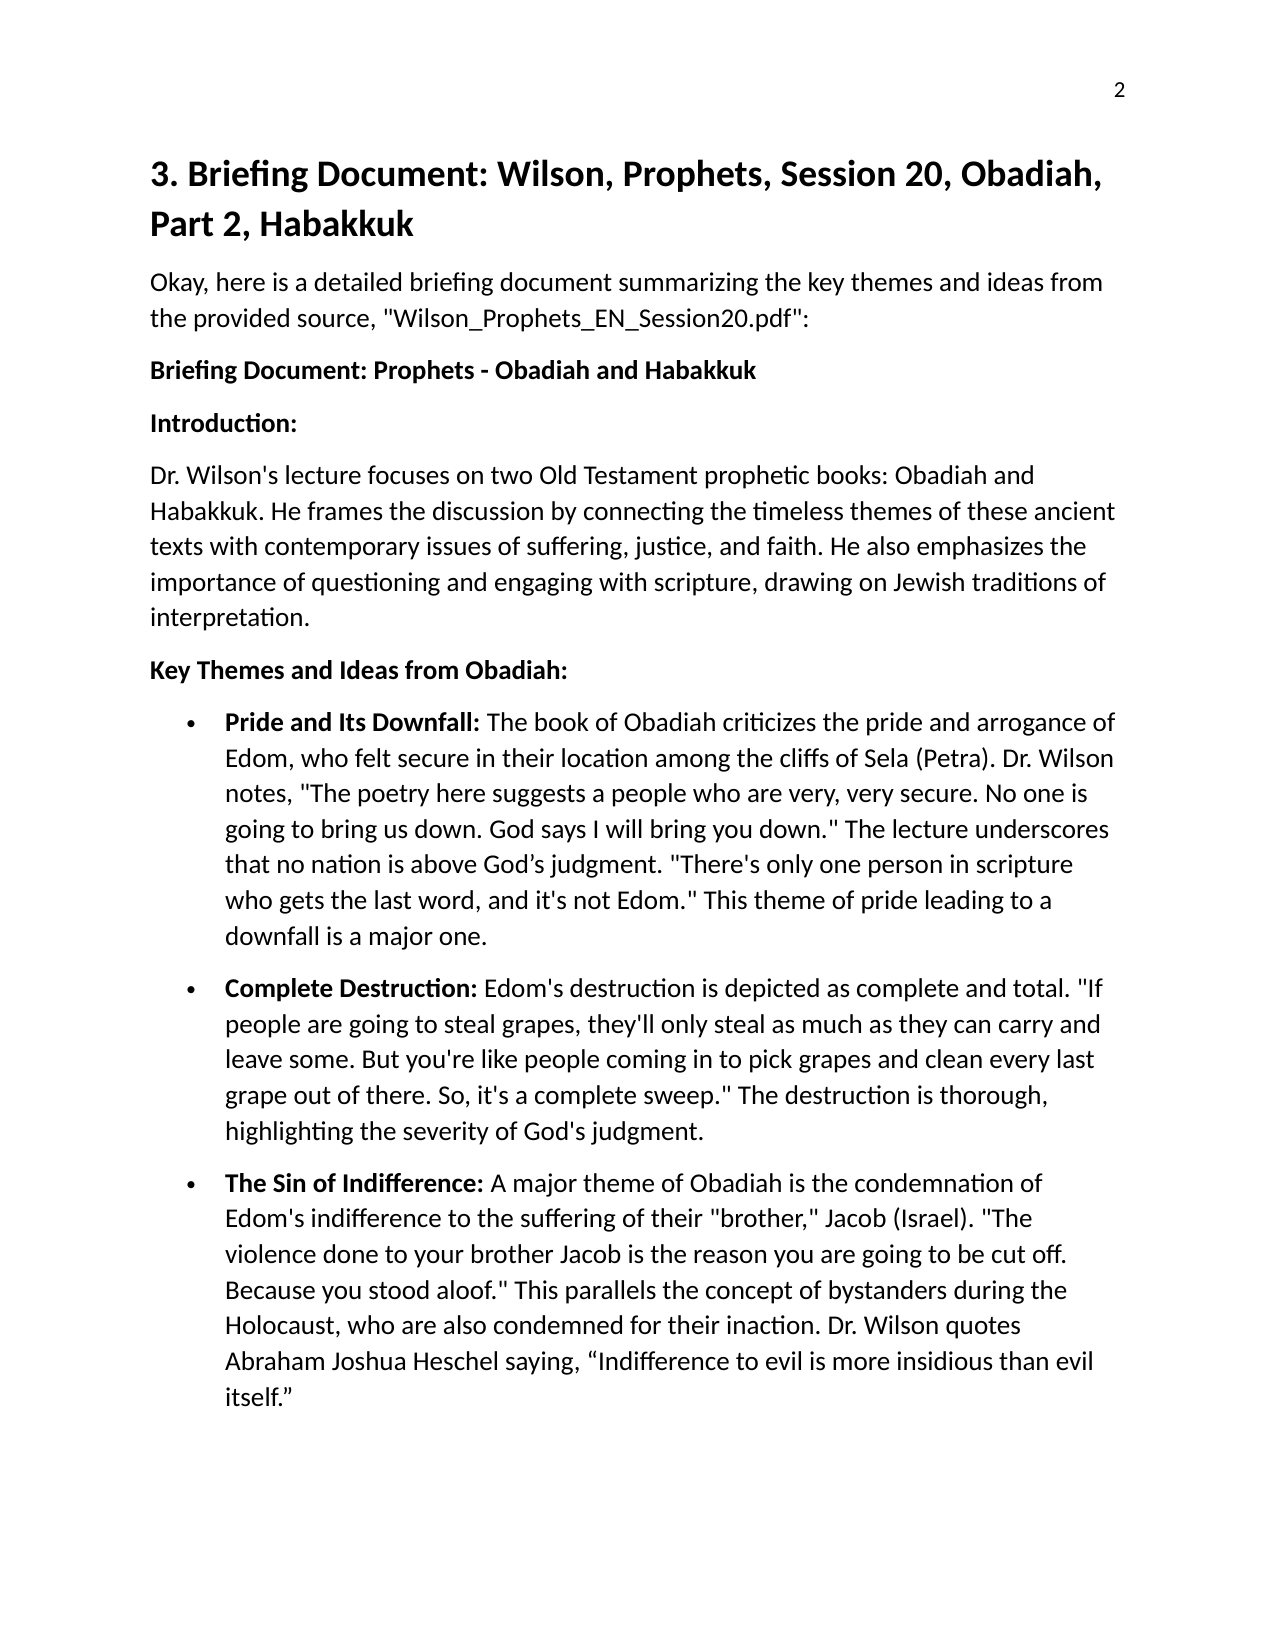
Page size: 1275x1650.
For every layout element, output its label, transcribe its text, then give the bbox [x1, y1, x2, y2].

list Complete Destruction: Edom's destruction is depicted as complete and total. "If people are going to steal grapes, they'll only steal as much as they can carry and leave some. But you're like people coming in to pick grapes and clean every last grape out of there. So, it's a complete sweep." The destruction is thorough, highlighting the severity of God's judgment. [187, 971, 1125, 1147]
text 3. Briefing Document: Wilson, Prophets, Session 20, Obadiah, Part 2, HabakkukTop of Form [150, 150, 1125, 245]
text Okay, here is a detailed briefing document summarizing the key themes and ideas from the provided source, "Wilson_Prophets_EN_Session20.pdf": [150, 266, 1125, 334]
text Briefing Document: Prophets - Obadiah and Habakkuk [150, 353, 1125, 387]
text Key Themes and Ideas from Obadiah: [150, 653, 1125, 686]
list The Sin of Indifference: A major theme of Obadiah is the condemnation of Edom's indifference to the suffering of their "brother," Jacob (Israel). "The violence done to your brother Jacob is the reason you are going to be cut off. Because you stood aloof." This parallels the concept of bystanders during the Holocaust, who are also condemned for their inaction. Dr. Wilson quotes Abraham Joshua Heschel saying, “Indifference to evil is more insidious than evil itself.” [187, 1166, 1125, 1413]
text Dr. Wilson's lecture focuses on two Old Testament prophetic books: Obadiah and Habakkuk. He frames the discussion by connecting the timeless themes of these ancient texts with contemporary issues of suffering, justice, and faith. He also emphasizes the importance of questioning and engaging with scripture, drawing on Jewish traditions of interpretation. [150, 458, 1125, 634]
list Pride and Its Downfall: The book of Obadiah criticizes the pride and arrogance of Edom, who felt secure in their location among the cliffs of Sela (Petra). Dr. Wilson notes, "The poetry here suggests a people who are very, very secure. No one is going to bring us down. God says I will bring you down." The lecture underscores that no nation is above God’s judgment. "There's only one person in scripture who gets the last word, and it's not Edom." This theme of pride leading to a downfall is a major one. [187, 705, 1125, 952]
text Introduction: [150, 406, 1125, 439]
